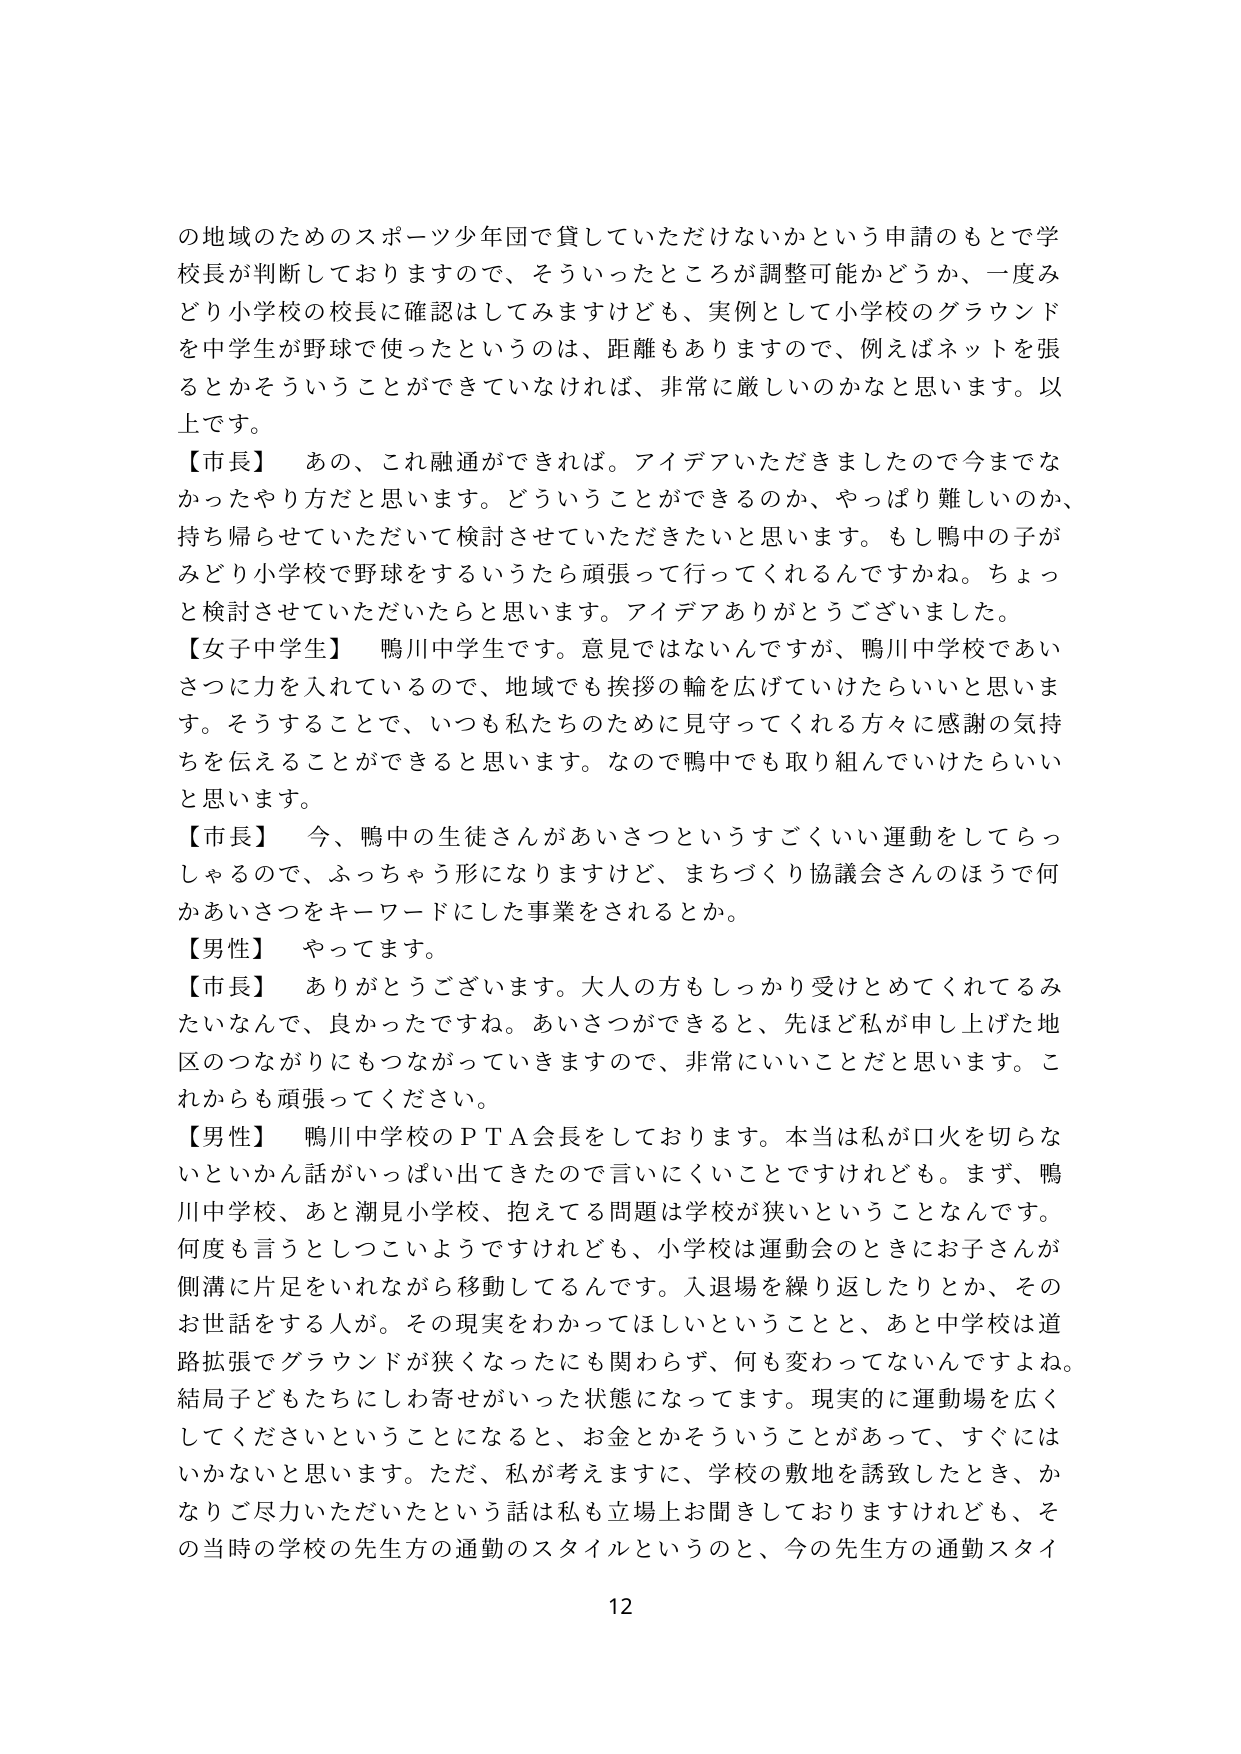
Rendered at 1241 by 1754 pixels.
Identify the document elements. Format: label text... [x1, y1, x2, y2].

text 【女子中学生】 鴨川中学生です。意見ではないんですが、鴨川中学校であいさつに力を入れているので、地域でも挨拶の輪を広げていけたらいいと思います。そうすることで、いつも私たちのために見守ってくれる方々に感謝の気持ちを伝えることができると思います。なので鴨中でも取り組んでいけたらいいと思います。 [177, 629, 1063, 817]
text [177, 217, 1063, 442]
text 【市長】 あの、これ融通ができれば。アイデアいただきましたので今までなかったやり方だと思います。どういうことができるのか、やっぱり難しいのか、持ち帰らせていただいて検討させていただきたいと思います。もし鴨中の子がみどり小学校で野球をするいうたら頑張って行ってくれるんですかね。ちょっと検討させていただいたらと思います。アイデアありがとうございました。 [177, 442, 1063, 629]
text 【市長】 ありがとうございます。大人の方もしっかり受けとめてくれてるみたいなんで、良かったですね。あいさつができると、先ほど私が申し上げた地区のつながりにもつながっていきますので、非常にいいことだと思います。これからも頑張ってください。 [177, 967, 1063, 1117]
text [177, 1117, 1063, 1567]
text 【男性】 やってます。 [177, 929, 1063, 967]
text 【市長】 今、鴨中の生徒さんがあいさつというすごくいい運動をしてらっしゃるので、ふっちゃう形になりますけど、まちづくり協議会さんのほうで何かあいさつをキーワードにした事業をされるとか。 [177, 817, 1063, 929]
